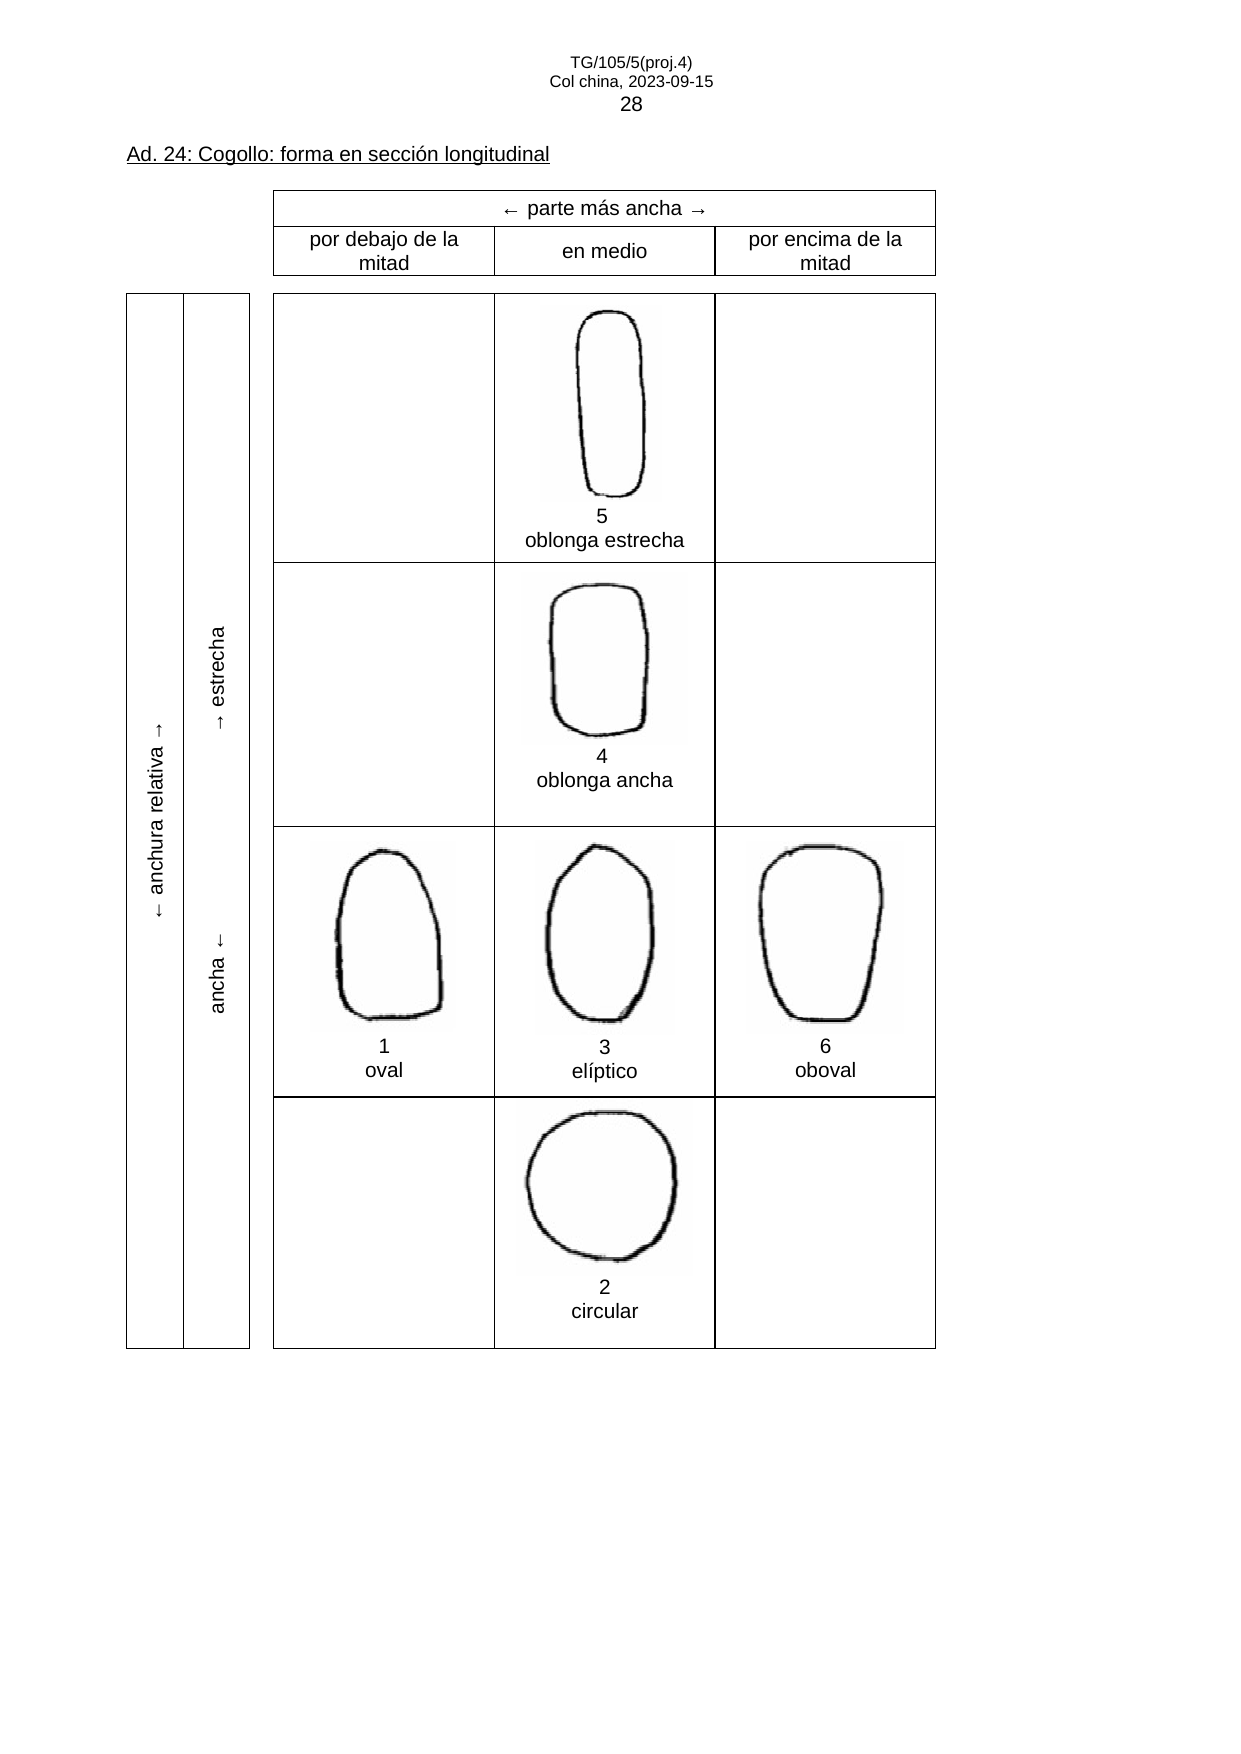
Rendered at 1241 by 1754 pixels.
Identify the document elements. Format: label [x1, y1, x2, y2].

picture [521, 572, 689, 745]
picture [534, 840, 675, 1035]
picture [309, 841, 459, 1034]
picture [539, 304, 670, 504]
picture [516, 1098, 693, 1276]
table_header [118, 142, 1104, 1445]
picture [746, 841, 905, 1034]
